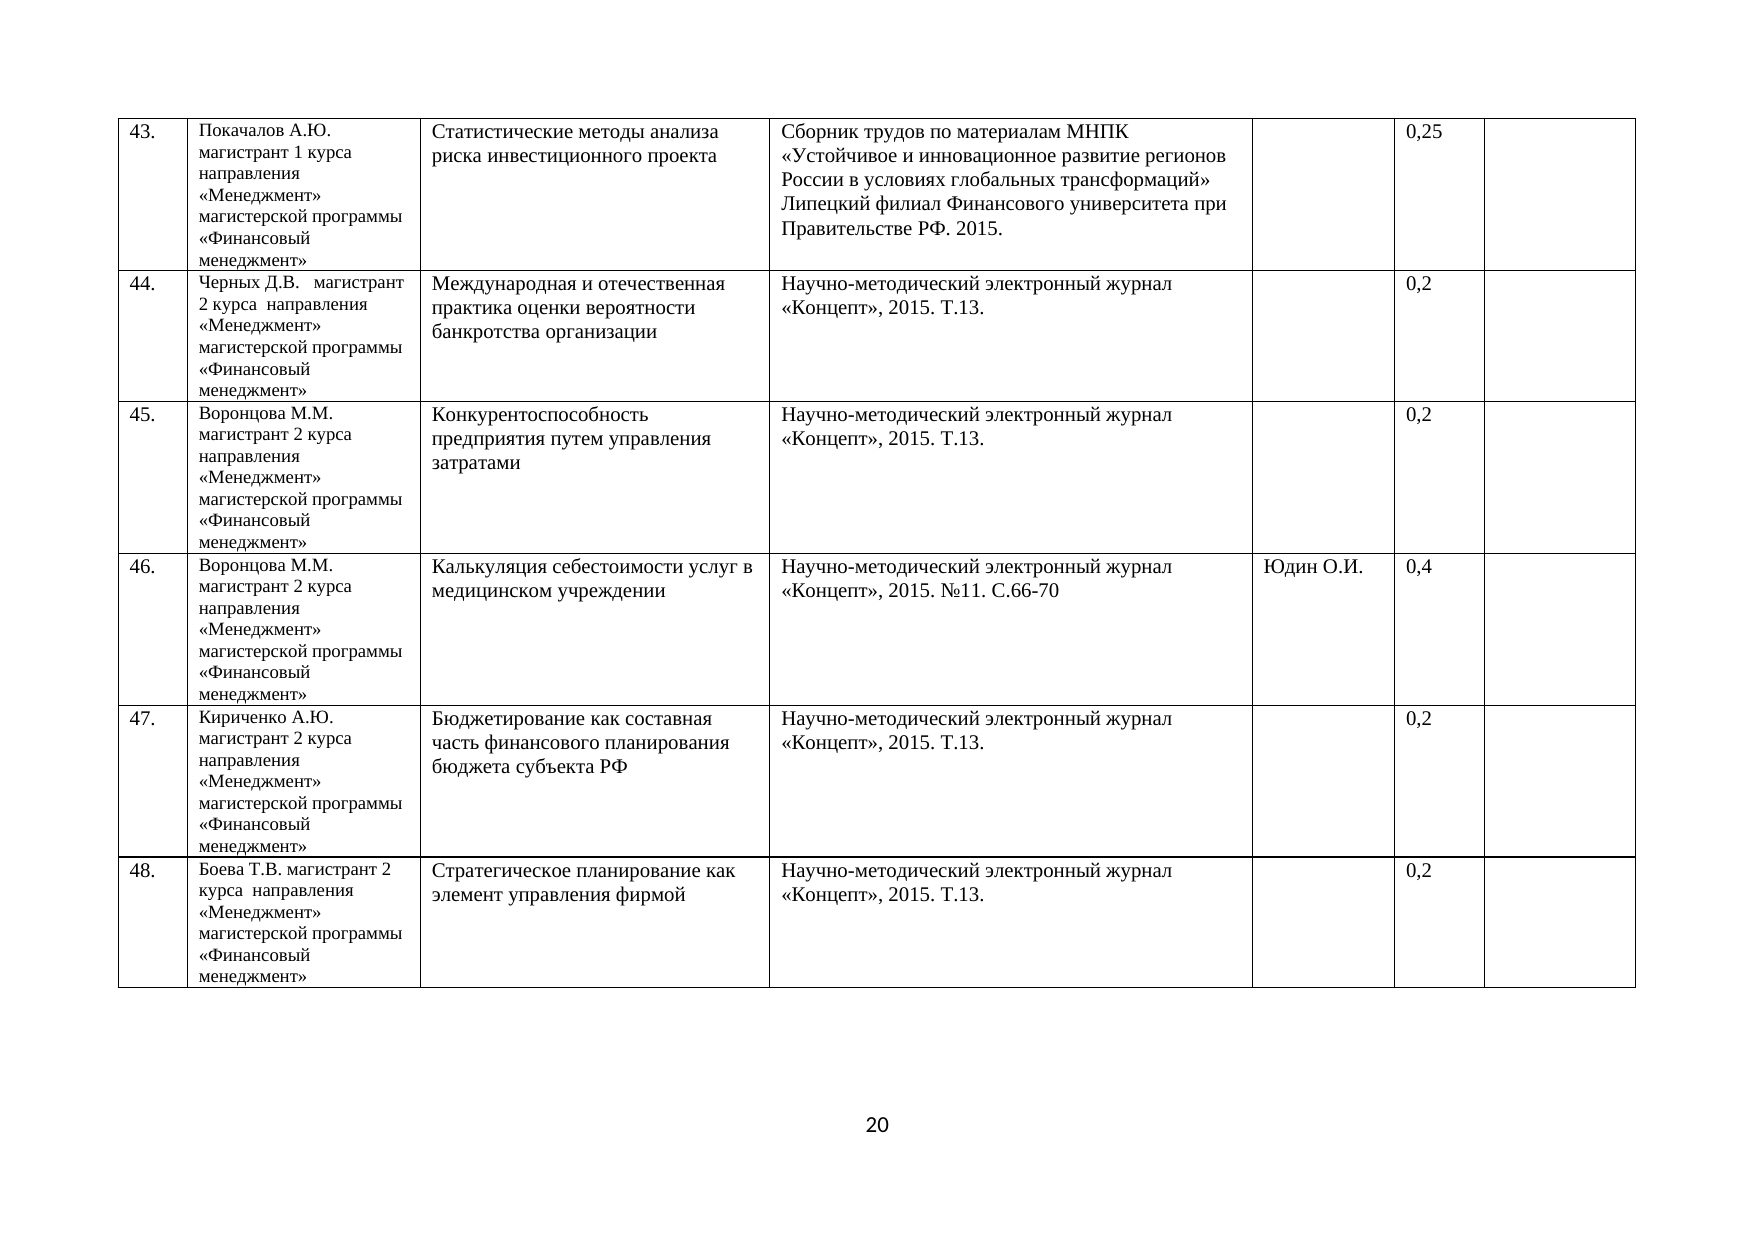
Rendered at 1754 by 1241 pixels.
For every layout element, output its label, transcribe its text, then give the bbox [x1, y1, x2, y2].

table_cell 0,2 [1395, 858, 1484, 987]
table_cell Статистические методы анализа риска инвестиционного проекта [421, 119, 769, 270]
table_cell [119, 271, 187, 401]
table_cell [1253, 402, 1394, 552]
table_cell Научно-методический электронный журнал «Концепт», 2015. Т.13. [770, 706, 1252, 856]
table_cell Юдин О.И. [1253, 554, 1394, 704]
table_cell [1253, 271, 1394, 401]
table_cell Черных Д.В. магистрант 2 курса направления «Менеджмент» магистерской программы «Финансовый менеджмент» [188, 271, 420, 401]
table_cell Воронцова М.М. магистрант 2 курса направления «Менеджмент» магистерской программы «Финансовый менеджмент» [188, 554, 420, 704]
table_cell Стратегическое планирование как элемент управления фирмой [421, 858, 769, 987]
table_cell 0,2 [1395, 271, 1484, 401]
table_cell [119, 402, 187, 552]
table_cell 0,2 [1395, 706, 1484, 856]
table_cell Калькуляция себестоимости услуг в медицинском учреждении [421, 554, 769, 704]
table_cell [770, 858, 1252, 987]
table_cell Кириченко А.Ю. магистрант 2 курса направления «Менеджмент» магистерской программы «Финансовый менеджмент» [188, 706, 420, 856]
table_cell Воронцова М.М. магистрант 2 курса направления «Менеджмент» магистерской программы «Финансовый менеджмент» [188, 402, 420, 552]
table_cell [119, 858, 187, 987]
table_cell [119, 706, 187, 856]
table_cell [1485, 554, 1635, 704]
table_cell Научно-методический электронный журнал «Концепт», 2015. Т.13. [770, 271, 1252, 401]
table_cell 0,25 [1395, 119, 1484, 270]
table_cell [1485, 858, 1635, 987]
table_cell Международная и отечественная практика оценки вероятности банкротства организации [421, 271, 769, 401]
table_cell [1485, 402, 1635, 552]
table_cell Покачалов А.Ю. магистрант 1 курса направления «Менеджмент» магистерской программы «Финансовый менеджмент» [188, 119, 420, 270]
table_cell Бюджетирование как составная часть финансового планирования бюджета субъекта РФ [421, 706, 769, 856]
table_cell [1253, 706, 1394, 856]
table_cell [119, 119, 187, 270]
table_cell Конкурентоспособность предприятия путем управления затратами [421, 402, 769, 552]
table_cell [1485, 271, 1635, 401]
table_cell Научно-методический электронный журнал «Концепт», 2015. Т.13. [770, 402, 1252, 552]
table_cell [119, 554, 187, 704]
table_cell Научно-методический электронный журнал «Концепт», 2015. №11. С.66-70 [770, 554, 1252, 704]
table_cell [1485, 706, 1635, 856]
table_cell Боева Т.В. магистрант 2 курса направления «Менеджмент» магистерской программы «Финансовый менеджмент» [188, 858, 420, 987]
table_cell [1485, 119, 1635, 270]
table_cell [1253, 858, 1394, 987]
table_cell [1253, 119, 1394, 270]
table_cell 0,2 [1395, 402, 1484, 552]
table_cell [770, 119, 1252, 270]
table_cell 0,4 [1395, 554, 1484, 704]
